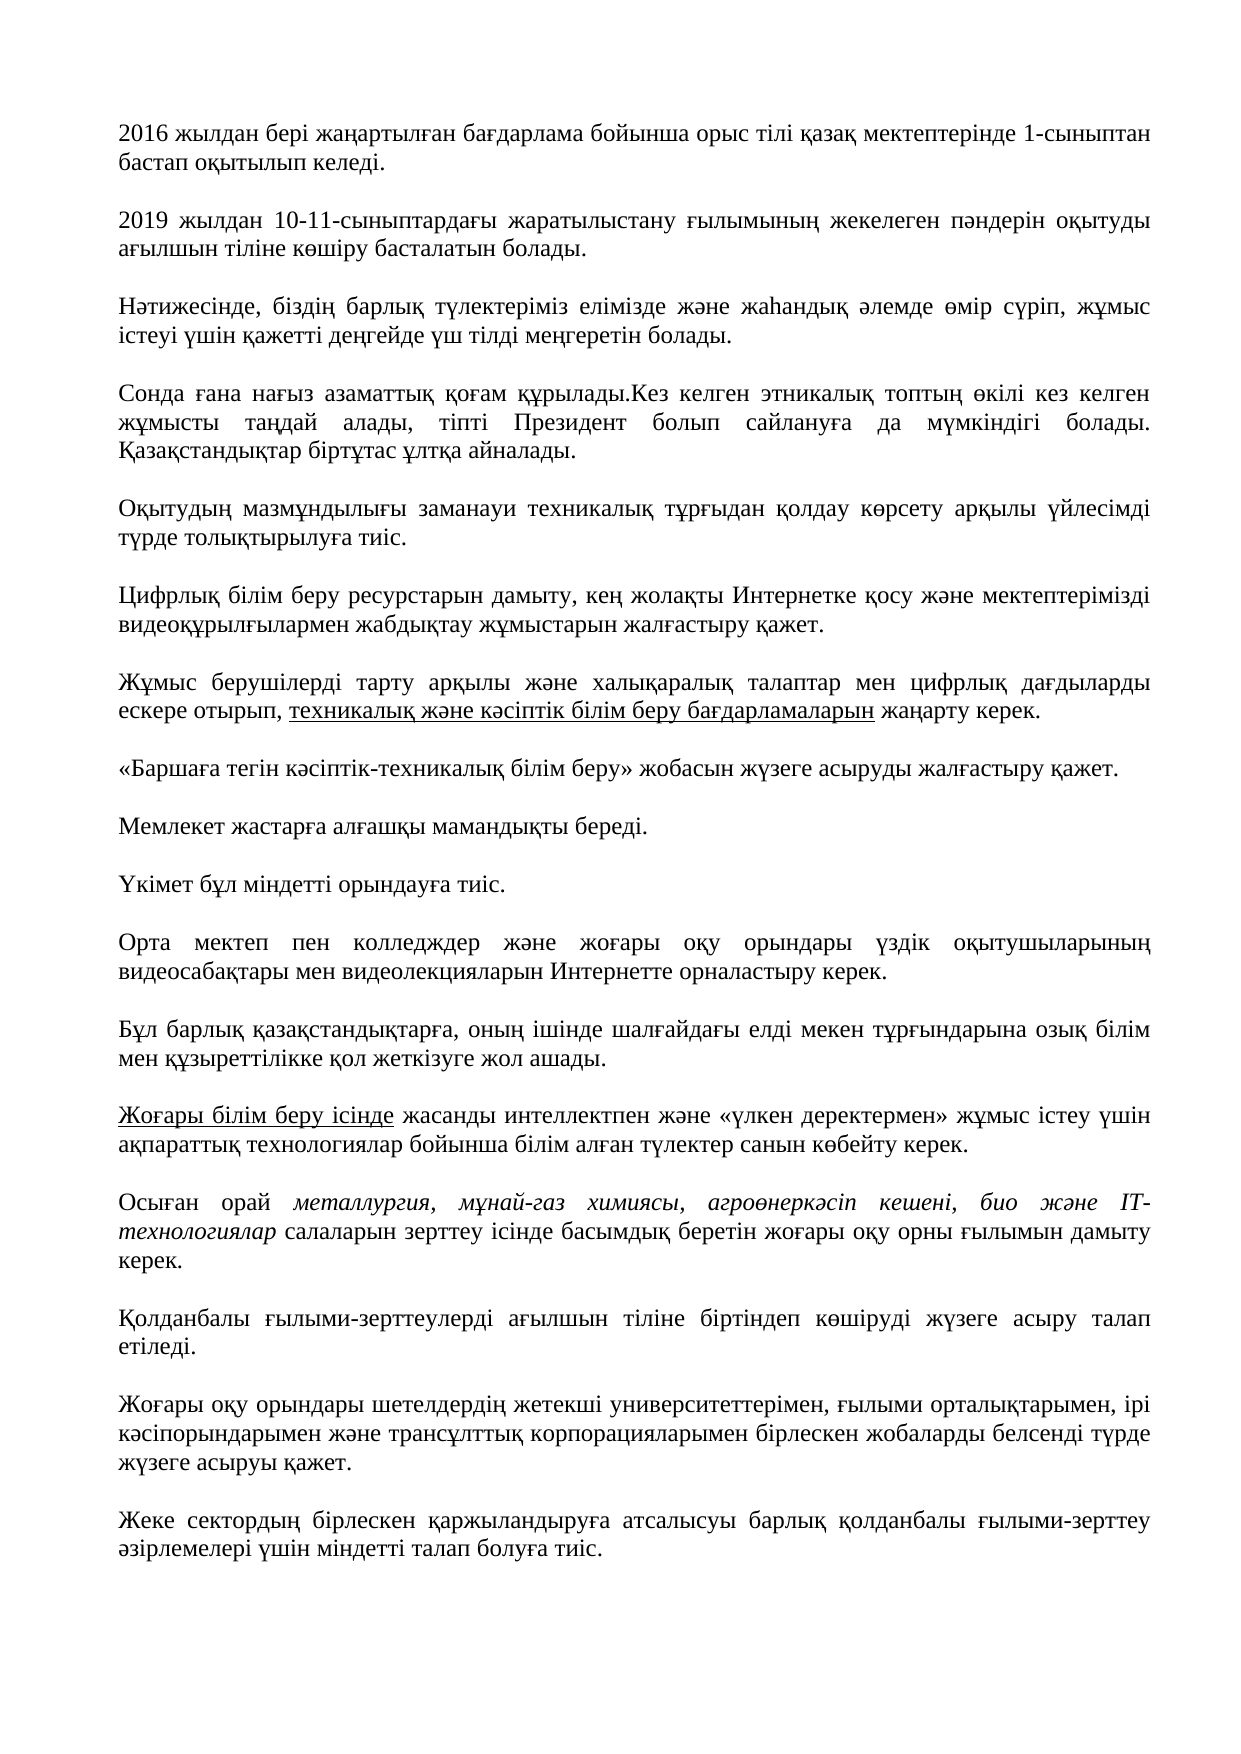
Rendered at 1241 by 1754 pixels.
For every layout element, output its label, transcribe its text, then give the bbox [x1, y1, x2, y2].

text «Баршаға тегін кәсіптік-техникалық білім беру» жобасын жүзеге асыруды жалғастыру қажет. [118, 753, 1152, 782]
text Орта мектеп пен колледждер және жоғары оқу орындары үздік оқытушыларының видеосабақтары мен видеолекцияларын Интернетте орналастыру керек. [118, 927, 1152, 985]
text Жоғары оқу орындары шетелдердің жетекші университеттерімен, ғылыми орталықтарымен, ірі кәсіпорындарымен және трансұлттық корпорацияларымен бірлескен жобаларды белсенді түрде жүзеге асыруы қажет. [118, 1389, 1152, 1476]
text Мемлекет жастарға алғашқы мамандықты береді. [118, 811, 1152, 840]
text Жұмыс берушілерді тарту арқылы және халықаралық талаптар мен цифрлық дағдыларды ескере отырып, техникалық және кәсіптік білім беру бағдарламаларын жаңарту керек. [118, 667, 1152, 724]
text Оқытудың мазмұндылығы заманауи техникалық тұрғыдан қолдау көрсету арқылы үйлесімді түрде толықтырылуға тиіс. [118, 493, 1152, 551]
text Бұл барлық қазақстандықтарға, оның ішінде шалғайдағы елді мекен тұрғындарына озық білім мен құзыреттілікке қол жеткізуге жол ашады. [118, 1014, 1152, 1071]
text Осыған орай металлургия, мұнай-газ химиясы, агроөнеркәсіп кешені, био және IT-технологиялар салаларын зерттеу ісінде басымдық беретін жоғары оқу орны ғылымын дамыту керек. [118, 1187, 1152, 1273]
text 2019 жылдан 10-11-сыныптардағы жаратылыстану ғылымының жекелеген пәндерін оқытуды ағылшын тіліне көшіру басталатын болады. [118, 205, 1152, 262]
text Үкімет бұл міндетті орындауға тиіс. [118, 869, 1152, 898]
text Нәтижесінде, біздің барлық түлектеріміз елімізде және жаһандық әлемде өмір сүріп, жұмыс істеуі үшін қажетті деңгейде үш тілді меңгеретін болады. [118, 291, 1152, 349]
text 2016 жылдан бері жаңартылған бағдарлама бойынша орыс тілі қазақ мектептерінде 1-сыныптан бастап оқытылып келеді. [118, 118, 1152, 176]
text Сонда ғана нағыз азаматтық қоғам құрылады.Кез келген этникалық топтың өкілі кез келген жұмысты таңдай алады, тіпті Президент болып сайлануға да мүмкіндігі болады. Қазақстандықтар біртұтас ұлтқа айналады. [118, 378, 1152, 464]
text Жеке сектордың бірлескен қаржыландыруға атсалысуы барлық қолданбалы ғылыми-зерттеу әзірлемелері үшін міндетті талап болуға тиіс. [118, 1505, 1152, 1562]
text Цифрлық білім беру ресурстарын дамыту, кең жолақты Интернетке қосу және мектептерімізді видеоқұрылғылармен жабдықтау жұмыстарын жалғастыру қажет. [118, 580, 1152, 638]
text Қолданбалы ғылыми-зерттеулерді ағылшын тіліне біртіндеп көшіруді жүзеге асыру талап етіледі. [118, 1303, 1152, 1360]
text Жоғары білім беру ісінде жасанды интеллектпен және «үлкен деректермен» жұмыс істеу үшін ақпараттық технологиялар бойынша білім алған түлектер санын көбейту керек. [118, 1101, 1152, 1158]
